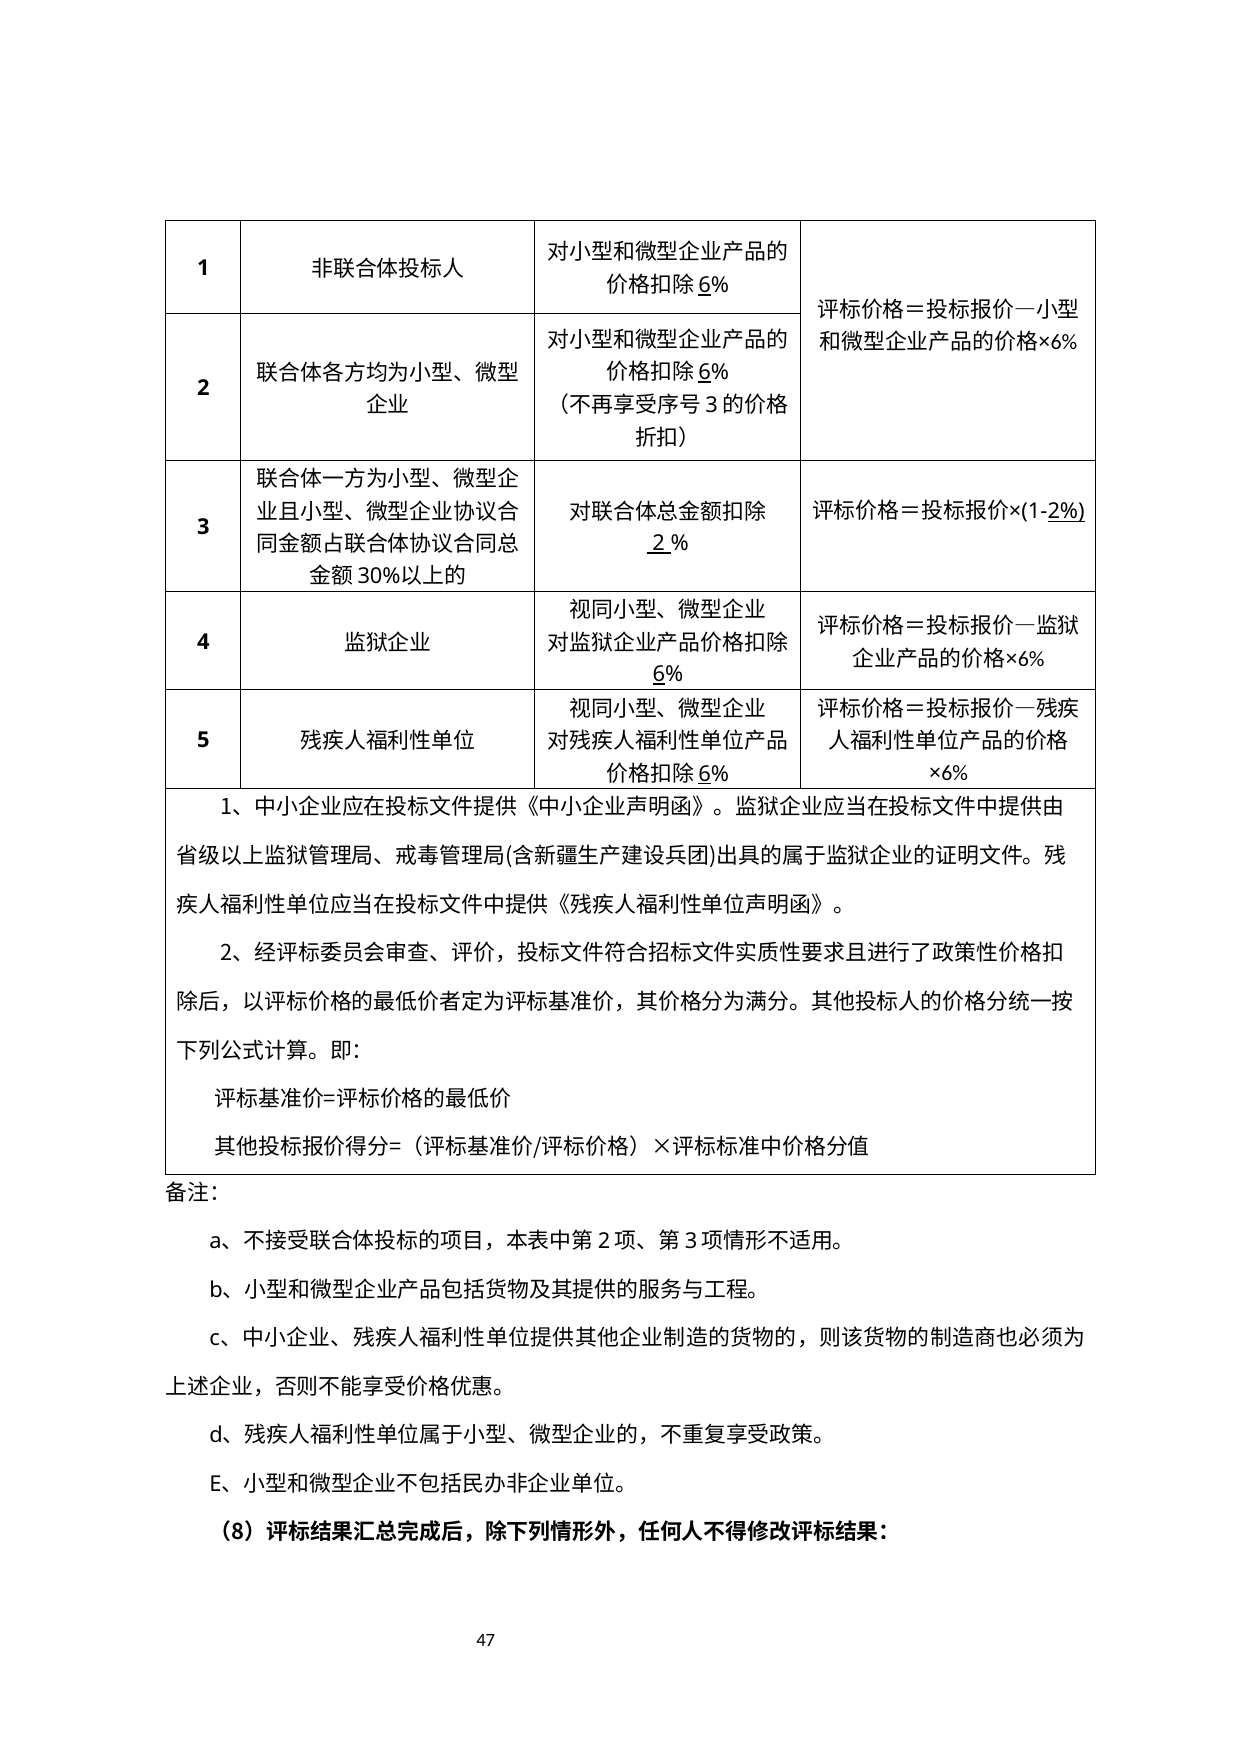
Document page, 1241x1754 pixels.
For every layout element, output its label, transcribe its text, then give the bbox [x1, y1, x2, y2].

table_cell 监狱企业 [241, 592, 534, 689]
table_cell 评标价格＝投标报价—残疾人福利性单位产品的价格×6% [801, 690, 1095, 788]
table_cell 1 [166, 221, 240, 312]
text d、残疾人福利性单位属于小型、微型企业的，不重复享受政策。 [165, 1417, 1087, 1449]
text （8）评标结果汇总完成后，除下列情形外，任何人不得修改评标结果： [165, 1514, 1087, 1546]
table_cell 对小型和微型企业产品的价格扣除6% （不再享受序号3的价格折扣） [535, 314, 800, 460]
table_cell 残疾人福利性单位 [241, 690, 534, 788]
table_cell 1、中小企业应在投标文件提供《中小企业声明函》。监狱企业应当在投标文件中提供由省级以上监狱管理局、戒毒管理局(含新疆生产建设兵团)出具的属于监狱企业的证明文件。残疾人福利性单位应当在投标文件中提供《残疾人福利性单位声明函》。 2、经评标委员会审查、评价，投标文件符合招标文件实质性要求且进行了政策性价格扣除后，以评标价格的最低价者定为评标基准价，其价格分为满分。其他投标人的价格分统一按下列公式计算。即： 评标基准价=评标价格的最低价 其他投标报价得分=（评标基准价/评标价格）×评标标准中价格分值 [166, 789, 1095, 1174]
table_cell 对小型和微型企业产品的价格扣除6% [535, 221, 800, 312]
text b、小型和微型企业产品包括货物及其提供的服务与工程。 [165, 1272, 1087, 1304]
table_cell 5 [166, 690, 240, 788]
table_cell 联合体一方为小型、微型企业且小型、微型企业协议合同金额占联合体协议合同总金额30%以上的 [241, 461, 534, 591]
table_cell 2 [166, 314, 240, 460]
table_cell 3 [166, 461, 240, 591]
text c、中小企业、残疾人福利性单位提供其他企业制造的货物的，则该货物的制造商也必须为上述企业，否则不能享受价格优惠。 [165, 1320, 1087, 1401]
text E、小型和微型企业不包括民办非企业单位。 [165, 1465, 1087, 1498]
table_cell 联合体各方均为小型、微型企业 [241, 314, 534, 460]
text a、不接受联合体投标的项目，本表中第2项、第3项情形不适用。 [165, 1223, 1087, 1256]
text 备注： [165, 1175, 1087, 1207]
table_cell 4 [166, 592, 240, 689]
table_cell 评标价格＝投标报价—监狱企业产品的价格×6% [801, 592, 1095, 689]
table_cell 视同小型、微型企业 对监狱企业产品价格扣除6% [535, 592, 800, 689]
table_cell 评标价格＝投标报价—小型和微型企业产品的价格×6% [801, 221, 1095, 460]
table_cell 评标价格＝投标报价×(1-2%) [801, 461, 1095, 591]
table_cell 非联合体投标人 [241, 221, 534, 312]
table_cell 对联合体总金额扣除 2 % [535, 461, 800, 591]
table_cell 视同小型、微型企业 对残疾人福利性单位产品价格扣除6% [535, 690, 800, 788]
